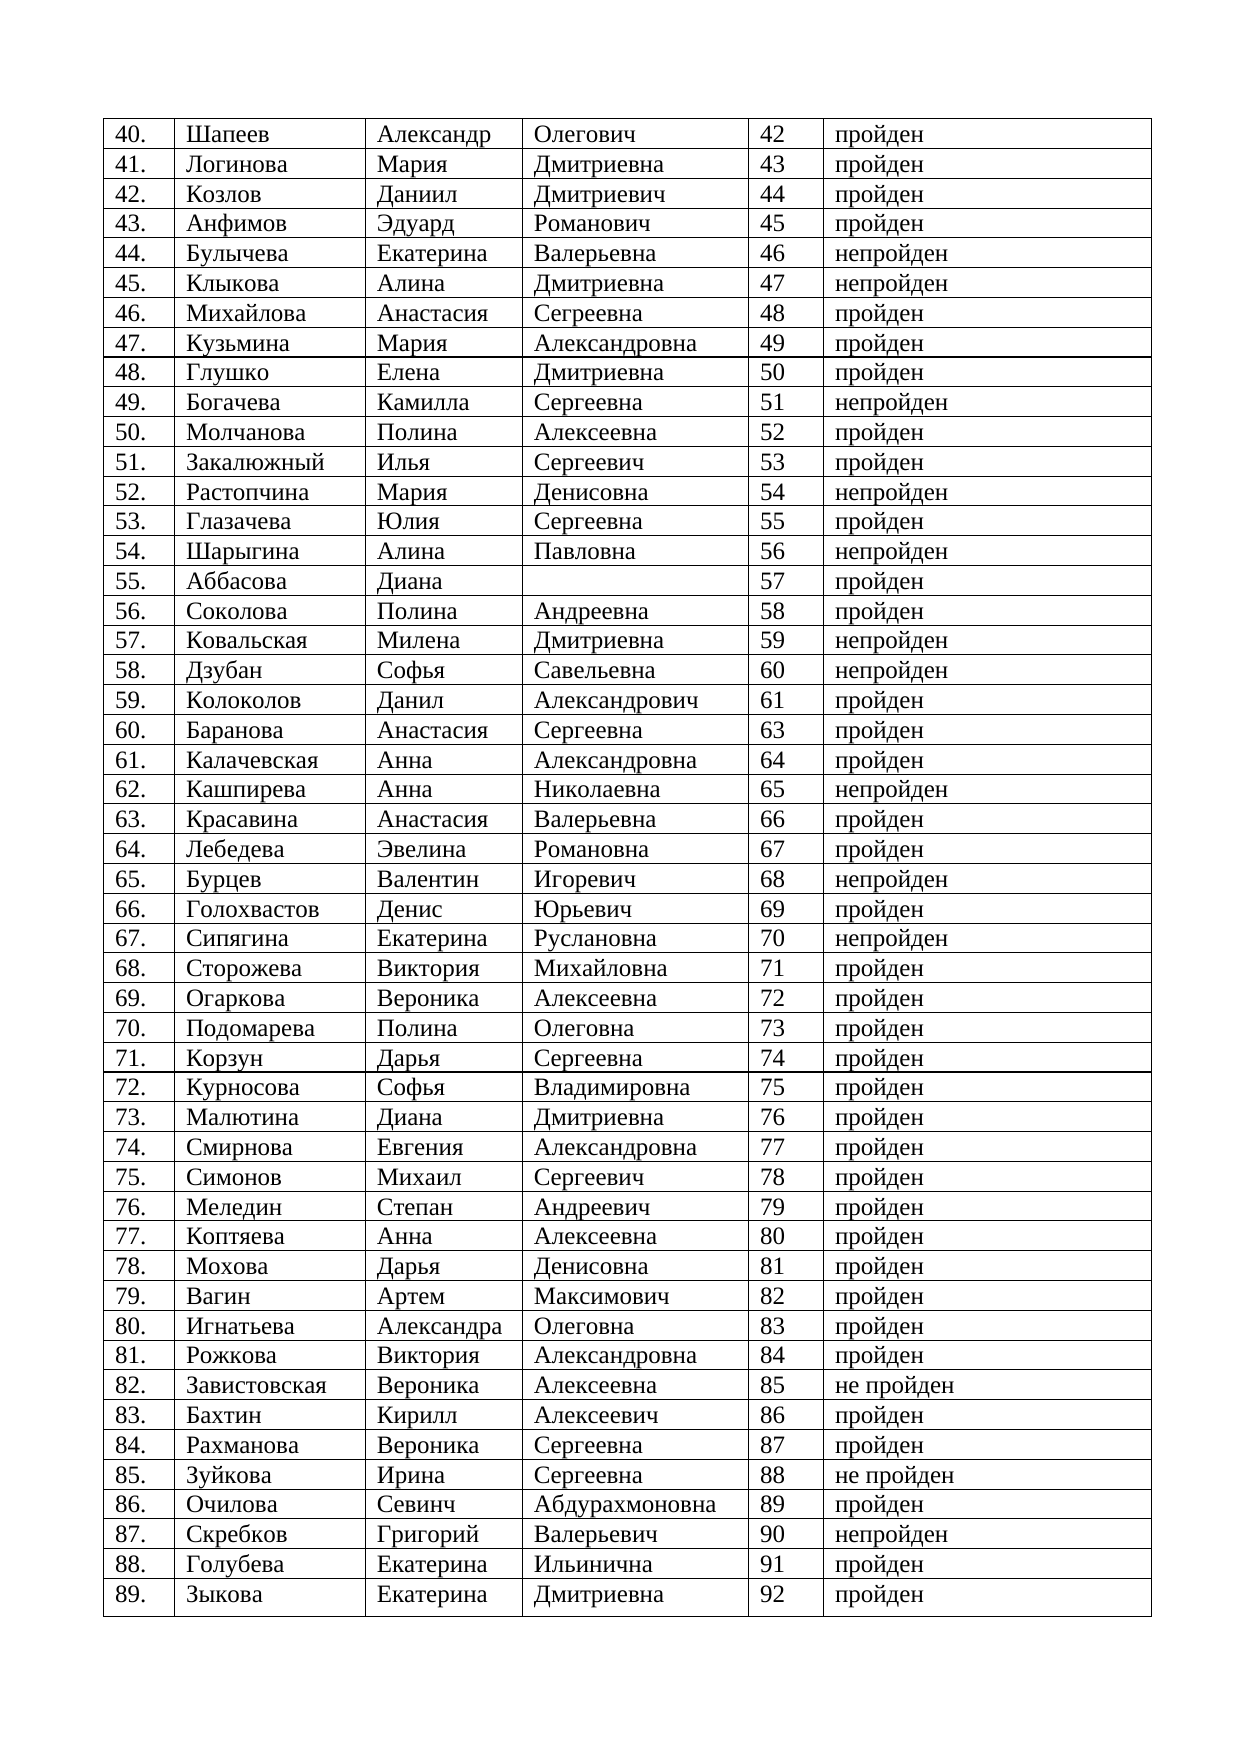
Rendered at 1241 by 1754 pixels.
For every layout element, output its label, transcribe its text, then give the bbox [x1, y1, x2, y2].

table_cell [104, 1251, 174, 1280]
table_cell [104, 1341, 174, 1369]
table_cell Валерьевна [523, 238, 748, 267]
table_cell 56 [749, 536, 823, 565]
table_cell Максимович [523, 1281, 748, 1310]
table_cell Рожкова [175, 1341, 365, 1369]
table_cell [104, 1519, 174, 1548]
table_cell пройден [824, 953, 1151, 982]
table_cell Абдурахмоновна [523, 1490, 748, 1518]
table_cell Зыкова [175, 1579, 365, 1616]
table_cell 60 [749, 655, 823, 684]
table_cell Евгения [366, 1132, 522, 1161]
table_cell Андреевна [523, 596, 748, 624]
table_cell Игоревич [523, 864, 748, 893]
table_cell Глушко [175, 358, 365, 386]
table_cell 45 [749, 209, 823, 237]
table_cell 55 [749, 506, 823, 535]
table_cell 48 [749, 298, 823, 327]
table_cell Александровна [523, 328, 748, 356]
table_cell Николаевна [523, 775, 748, 803]
table_cell [104, 775, 174, 803]
table_cell [104, 864, 174, 893]
table_cell непройден [824, 477, 1151, 505]
table_cell непройден [824, 924, 1151, 952]
table_cell Алексеевна [523, 417, 748, 446]
table_cell пройден [824, 1430, 1151, 1459]
table_cell Сергеевна [523, 1460, 748, 1488]
table_cell пройден [824, 1013, 1151, 1042]
table_cell Анна [366, 775, 522, 803]
table_cell [104, 119, 174, 148]
table_cell [104, 1370, 174, 1399]
table_cell Анна [366, 745, 522, 773]
table_cell Красавина [175, 804, 365, 833]
table_cell Даниил [366, 179, 522, 207]
table_cell пройден [824, 358, 1151, 386]
table_cell 57 [749, 566, 823, 595]
table_cell пройден [824, 298, 1151, 327]
table_cell Шарыгина [175, 536, 365, 565]
table_cell Малютина [175, 1102, 365, 1131]
table_cell 78 [749, 1162, 823, 1191]
table_cell пройден [824, 1102, 1151, 1131]
table_cell Александра [366, 1311, 522, 1339]
table_cell Илья [366, 447, 522, 476]
table_cell [104, 1132, 174, 1161]
table_cell пройден [824, 804, 1151, 833]
table_cell Данил [366, 685, 522, 714]
table_cell Курносова [175, 1073, 365, 1101]
table_cell 86 [749, 1400, 823, 1429]
table_cell [104, 655, 174, 684]
table_cell Сергеевич [523, 1162, 748, 1191]
table_cell [104, 1311, 174, 1339]
table_cell [104, 685, 174, 714]
table_cell пройден [824, 1490, 1151, 1518]
table_cell [104, 1013, 174, 1042]
table_cell 75 [749, 1073, 823, 1101]
table_cell Коптяева [175, 1221, 365, 1250]
table_cell [104, 745, 174, 773]
table_cell 51 [749, 387, 823, 416]
table_cell Екатерина [366, 1579, 522, 1616]
table_cell Голубева [175, 1549, 365, 1578]
table_cell 52 [749, 417, 823, 446]
table_cell [104, 506, 174, 535]
table_cell Олегович [523, 119, 748, 148]
table_cell [104, 1192, 174, 1220]
table_cell Анастасия [366, 298, 522, 327]
table_cell пройден [824, 1311, 1151, 1339]
table_cell Меледин [175, 1192, 365, 1220]
table_cell Алексеевич [523, 1400, 748, 1429]
table_cell [104, 566, 174, 595]
table_cell 70 [749, 924, 823, 952]
table_cell Молчанова [175, 417, 365, 446]
table_cell Дарья [366, 1251, 522, 1280]
table_cell 44 [749, 179, 823, 207]
table_cell Вагин [175, 1281, 365, 1310]
table_cell Александровна [523, 1341, 748, 1369]
table_cell Анна [366, 1221, 522, 1250]
table_cell 83 [749, 1311, 823, 1339]
table_cell пройден [824, 1043, 1151, 1071]
table_cell Кашпирева [175, 775, 365, 803]
table_cell [104, 596, 174, 624]
table_cell [104, 298, 174, 327]
table_cell пройден [824, 894, 1151, 922]
table_cell [104, 477, 174, 505]
table_cell Юрьевич [523, 894, 748, 922]
table_cell Алексеевна [523, 983, 748, 1012]
table_cell пройден [824, 1281, 1151, 1310]
table_cell непройден [824, 775, 1151, 803]
table_cell пройден [824, 596, 1151, 624]
table_cell Виктория [366, 1341, 522, 1369]
table_cell [104, 1430, 174, 1459]
table_cell Кузьмина [175, 328, 365, 356]
table_cell Алина [366, 268, 522, 297]
table_cell Денисовна [523, 1251, 748, 1280]
table_cell [104, 179, 174, 207]
table_cell [104, 268, 174, 297]
table_cell [104, 804, 174, 833]
table_cell 43 [749, 149, 823, 178]
table_cell 89 [749, 1490, 823, 1518]
table_cell Сегреевна [523, 298, 748, 327]
table_cell Сипягина [175, 924, 365, 952]
table_cell 76 [749, 1102, 823, 1131]
table_cell Эвелина [366, 834, 522, 863]
table_cell Григорий [366, 1519, 522, 1548]
table_cell [104, 149, 174, 178]
table_cell [104, 834, 174, 863]
table_cell Дмитриевна [523, 626, 748, 654]
table_cell [523, 566, 748, 595]
table_cell пройден [824, 566, 1151, 595]
table_cell Дзубан [175, 655, 365, 684]
table_cell 53 [749, 447, 823, 476]
table_cell Александр [366, 119, 522, 148]
table_cell 49 [749, 328, 823, 356]
table_cell непройден [824, 626, 1151, 654]
table_cell [104, 1073, 174, 1101]
table_cell Эдуард [366, 209, 522, 237]
table_cell Смирнова [175, 1132, 365, 1161]
table_cell Александрович [523, 685, 748, 714]
table_cell Сергеевна [523, 387, 748, 416]
table_cell пройден [824, 715, 1151, 744]
table_cell 79 [749, 1192, 823, 1220]
table_cell 64 [749, 745, 823, 773]
table_cell Калачевская [175, 745, 365, 773]
table_cell пройден [824, 1073, 1151, 1101]
table_cell [104, 983, 174, 1012]
table_cell Скребков [175, 1519, 365, 1548]
table_cell Савельевна [523, 655, 748, 684]
table_cell Олеговна [523, 1311, 748, 1339]
table_cell Софья [366, 1073, 522, 1101]
table_cell 46 [749, 238, 823, 267]
table_cell Екатерина [366, 924, 522, 952]
table_cell Сергеевна [523, 506, 748, 535]
table_cell 42 [749, 119, 823, 148]
table_cell Александровна [523, 745, 748, 773]
table_cell пройден [824, 834, 1151, 863]
table_cell Вероника [366, 1430, 522, 1459]
table_cell Валентин [366, 864, 522, 893]
table_cell 59 [749, 626, 823, 654]
table_cell Милена [366, 626, 522, 654]
table_cell 87 [749, 1430, 823, 1459]
table_cell 71 [749, 953, 823, 982]
table_cell Очилова [175, 1490, 365, 1518]
table_cell пройден [824, 1221, 1151, 1250]
table_cell Юлия [366, 506, 522, 535]
table_cell [104, 1549, 174, 1578]
table_cell пройден [824, 685, 1151, 714]
table_cell Павловна [523, 536, 748, 565]
table_cell 80 [749, 1221, 823, 1250]
table_cell Сторожева [175, 953, 365, 982]
table_cell Мария [366, 149, 522, 178]
table_cell Михаил [366, 1162, 522, 1191]
table_cell Колоколов [175, 685, 365, 714]
table_cell 90 [749, 1519, 823, 1548]
table_cell Полина [366, 1013, 522, 1042]
table_cell 47 [749, 268, 823, 297]
table_cell 92 [749, 1579, 823, 1616]
table_cell Екатерина [366, 1549, 522, 1578]
table_cell Логинова [175, 149, 365, 178]
table_cell непройден [824, 536, 1151, 565]
table_cell 77 [749, 1132, 823, 1161]
table_cell [104, 1043, 174, 1071]
table_cell пройден [824, 1132, 1151, 1161]
table_cell [104, 1162, 174, 1191]
table_cell Закалюжный [175, 447, 365, 476]
table_cell [104, 1221, 174, 1250]
table_cell 68 [749, 864, 823, 893]
table_cell пройден [824, 149, 1151, 178]
table_cell Дмитриевна [523, 1102, 748, 1131]
table_cell Анастасия [366, 715, 522, 744]
table_cell [104, 1460, 174, 1488]
table_cell пройден [824, 328, 1151, 356]
table_cell Растопчина [175, 477, 365, 505]
table_cell 73 [749, 1013, 823, 1042]
table_cell 63 [749, 715, 823, 744]
table_cell [104, 626, 174, 654]
table_cell Екатерина [366, 238, 522, 267]
table_cell Козлов [175, 179, 365, 207]
table_cell Ковальская [175, 626, 365, 654]
table_cell пройден [824, 1162, 1151, 1191]
table_cell [104, 1102, 174, 1131]
table_cell Голохвастов [175, 894, 365, 922]
table_cell [104, 953, 174, 982]
table_cell Бурцев [175, 864, 365, 893]
table_cell Мария [366, 328, 522, 356]
table_cell 88 [749, 1460, 823, 1488]
table_cell Соколова [175, 596, 365, 624]
table_cell [104, 209, 174, 237]
table_cell Вероника [366, 983, 522, 1012]
table_cell пройден [824, 983, 1151, 1012]
table_cell Андреевич [523, 1192, 748, 1220]
table_cell непройден [824, 387, 1151, 416]
table_cell Сергеевна [523, 715, 748, 744]
table_cell Денис [366, 894, 522, 922]
table_cell 61 [749, 685, 823, 714]
table_cell [104, 1400, 174, 1429]
table_cell Романовна [523, 834, 748, 863]
table_cell пройден [824, 447, 1151, 476]
table_cell Михайлова [175, 298, 365, 327]
table_cell [104, 238, 174, 267]
table_cell пройден [824, 1251, 1151, 1280]
table_cell пройден [824, 745, 1151, 773]
table_cell [104, 924, 174, 952]
table_cell Диана [366, 566, 522, 595]
table_cell Ирина [366, 1460, 522, 1488]
table_cell [104, 447, 174, 476]
table_cell не пройден [824, 1370, 1151, 1399]
table_cell Диана [366, 1102, 522, 1131]
table_cell Михайловна [523, 953, 748, 982]
table_cell Глазачева [175, 506, 365, 535]
table_cell Сергеевна [523, 1043, 748, 1071]
table_cell Анфимов [175, 209, 365, 237]
table_cell 84 [749, 1341, 823, 1369]
table_cell Подомарева [175, 1013, 365, 1042]
table_cell непройден [824, 1519, 1151, 1548]
table_cell пройден [824, 209, 1151, 237]
table_cell пройден [824, 119, 1151, 148]
table_cell [104, 1281, 174, 1310]
table_cell [104, 536, 174, 565]
table_cell [104, 715, 174, 744]
table_cell Богачева [175, 387, 365, 416]
table_cell непройден [824, 238, 1151, 267]
table_cell Алина [366, 536, 522, 565]
table_cell Игнатьева [175, 1311, 365, 1339]
table_cell Елена [366, 358, 522, 386]
table_cell [104, 417, 174, 446]
table_cell 66 [749, 804, 823, 833]
table_cell Дмитриевна [523, 358, 748, 386]
table_cell 82 [749, 1281, 823, 1310]
table_cell 81 [749, 1251, 823, 1280]
table_cell Полина [366, 596, 522, 624]
table_cell Валерьевич [523, 1519, 748, 1548]
table_cell Полина [366, 417, 522, 446]
table_cell непройден [824, 268, 1151, 297]
table_cell 69 [749, 894, 823, 922]
table_cell Клыкова [175, 268, 365, 297]
table_cell пройден [824, 1341, 1151, 1369]
table_cell пройден [824, 1192, 1151, 1220]
table_cell Мария [366, 477, 522, 505]
table_cell Баранова [175, 715, 365, 744]
table_cell 58 [749, 596, 823, 624]
table_cell Шапеев [175, 119, 365, 148]
table_cell Руслановна [523, 924, 748, 952]
table_cell Дмитриевна [523, 149, 748, 178]
table_cell Дарья [366, 1043, 522, 1071]
table_cell Дмитриевич [523, 179, 748, 207]
table_cell Лебедева [175, 834, 365, 863]
table_cell 50 [749, 358, 823, 386]
table_cell Олеговна [523, 1013, 748, 1042]
table_cell Симонов [175, 1162, 365, 1191]
table_cell Вероника [366, 1370, 522, 1399]
table_cell 74 [749, 1043, 823, 1071]
table_cell Огаркова [175, 983, 365, 1012]
table_cell [104, 387, 174, 416]
table_cell Севинч [366, 1490, 522, 1518]
table_cell Мохова [175, 1251, 365, 1280]
table_cell 72 [749, 983, 823, 1012]
table_cell Дмитриевна [523, 1579, 748, 1616]
table_cell Сергеевна [523, 1430, 748, 1459]
table_cell не пройден [824, 1460, 1151, 1488]
table_cell Владимировна [523, 1073, 748, 1101]
table_cell Камилла [366, 387, 522, 416]
table_cell [104, 358, 174, 386]
table_cell Романович [523, 209, 748, 237]
table_cell пройден [824, 1400, 1151, 1429]
table_cell пройден [824, 506, 1151, 535]
table_cell пройден [824, 417, 1151, 446]
table_cell Зуйкова [175, 1460, 365, 1488]
table_cell Александровна [523, 1132, 748, 1161]
table_cell пройден [824, 1549, 1151, 1578]
table_cell непройден [824, 864, 1151, 893]
table_cell 85 [749, 1370, 823, 1399]
table_cell Артем [366, 1281, 522, 1310]
table_cell 65 [749, 775, 823, 803]
table_cell [104, 1579, 174, 1616]
table_cell Алексеевна [523, 1370, 748, 1399]
table_cell Алексеевна [523, 1221, 748, 1250]
table_cell Степан [366, 1192, 522, 1220]
table_cell Денисовна [523, 477, 748, 505]
table_cell [104, 1490, 174, 1518]
table_cell Аббасова [175, 566, 365, 595]
table_cell Булычева [175, 238, 365, 267]
table_cell Рахманова [175, 1430, 365, 1459]
table_cell Валерьевна [523, 804, 748, 833]
table_cell Дмитриевна [523, 268, 748, 297]
table_cell Ильинична [523, 1549, 748, 1578]
table_cell Анастасия [366, 804, 522, 833]
table_cell Софья [366, 655, 522, 684]
table_cell [104, 894, 174, 922]
table_cell 67 [749, 834, 823, 863]
table_cell Кирилл [366, 1400, 522, 1429]
table_cell Корзун [175, 1043, 365, 1071]
table_cell пройден [824, 1579, 1151, 1616]
table_cell Виктория [366, 953, 522, 982]
table_cell Сергеевич [523, 447, 748, 476]
table_cell Бахтин [175, 1400, 365, 1429]
table_cell 91 [749, 1549, 823, 1578]
table_cell непройден [824, 655, 1151, 684]
table_cell 54 [749, 477, 823, 505]
table_cell [104, 328, 174, 356]
table_cell Завистовская [175, 1370, 365, 1399]
table_cell пройден [824, 179, 1151, 207]
